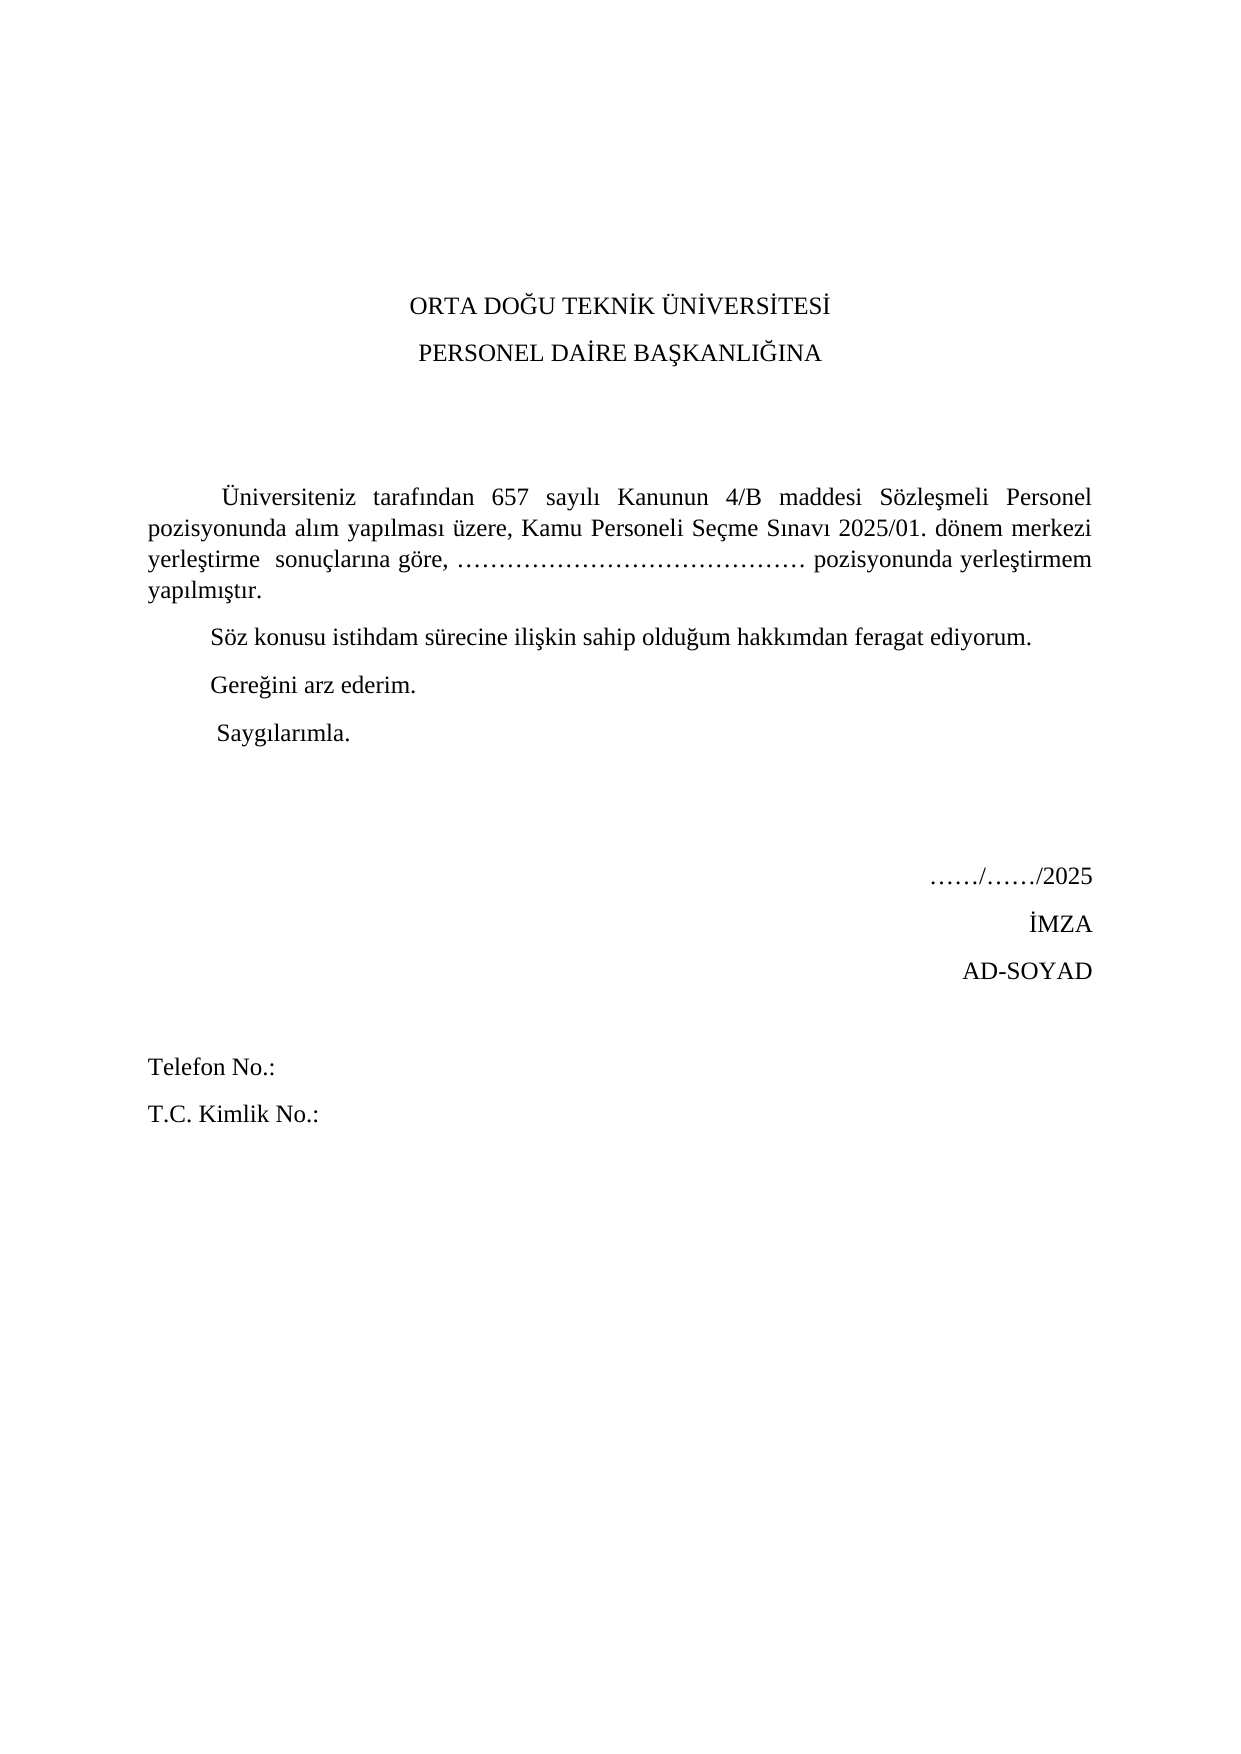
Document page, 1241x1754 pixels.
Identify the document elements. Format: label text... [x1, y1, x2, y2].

text İMZA [148, 909, 1093, 937]
text PERSONEL DAİRE BAŞKANLIĞINA [148, 338, 1093, 367]
text Üniversiteniz tarafından 657 sayılı Kanunun 4/B maddesi Sözleşmeli Personel pozisyonunda alım yapılması üzere, Kamu Personeli Seçme Sınavı 2025/01. dönem merkezi yerleştirme sonuçlarına göre, …………………………………… pozisyonunda yerleştirmem yapılmıştır. [148, 482, 1093, 603]
text ORTA DOĞU TEKNİK ÜNİVERSİTESİ [148, 291, 1093, 319]
text Telefon No.: [148, 1052, 1093, 1081]
text Gereğini arz ederim. [148, 670, 1093, 699]
text Saygılarımla. [148, 718, 1093, 747]
text Söz konusu istihdam sürecine ilişkin sahip olduğum hakkımdan feragat ediyorum. [148, 622, 1093, 651]
text AD-SOYAD [148, 956, 1093, 985]
text T.C. Kimlik No.: [148, 1099, 1093, 1128]
text ……/……/2025 [148, 861, 1093, 890]
